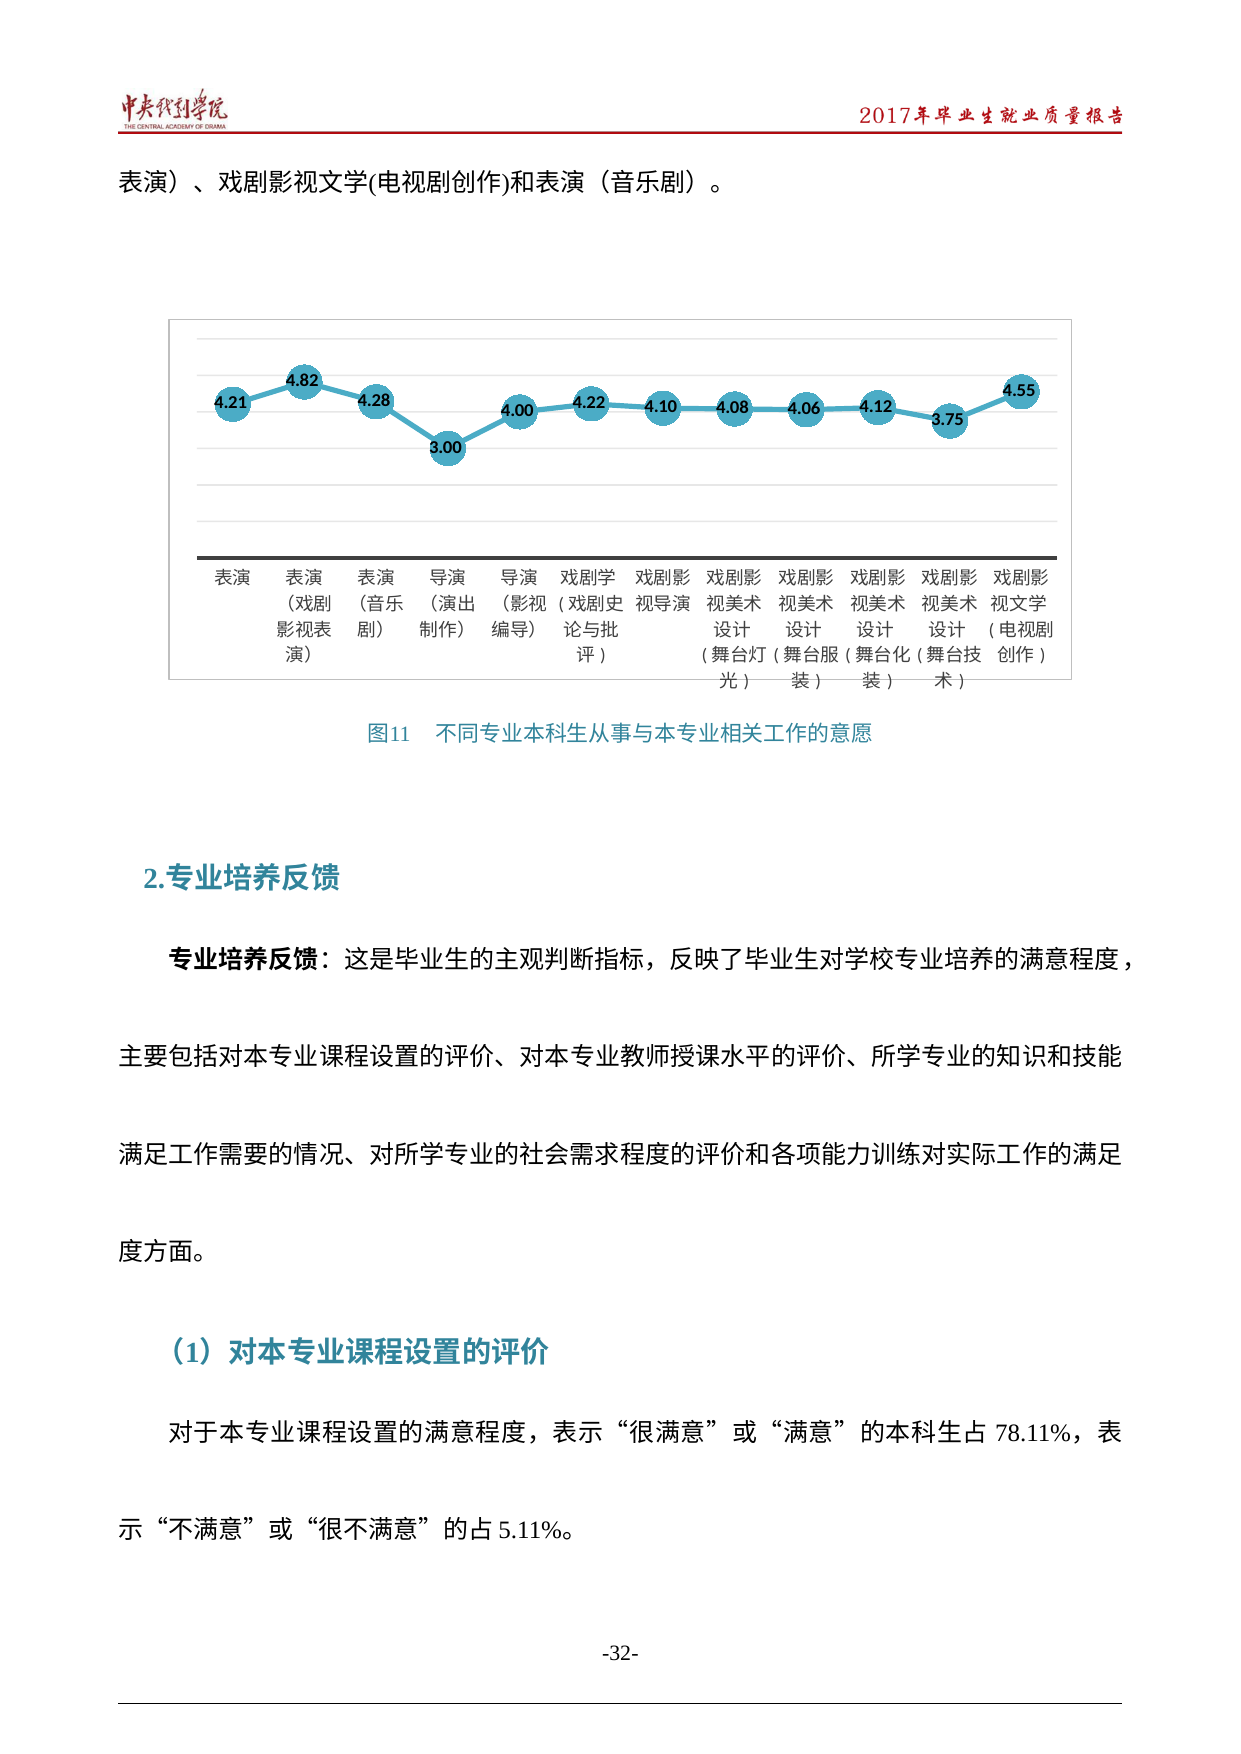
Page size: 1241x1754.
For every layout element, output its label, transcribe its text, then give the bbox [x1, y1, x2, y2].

text 2.专业培养反馈 [143, 844, 1122, 909]
text （1）对本专业课程设置的评价 [156, 1317, 1122, 1382]
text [118, 148, 1122, 213]
text 专业培养反馈：这是毕业生的主观判断指标，反映了毕业生对学校专业培养的满意程度，主要包括对本专业课程设置的评价、对本专业教师授课水平的评价、所学专业的知识和技能满足工作需要的情况、对所学专业的社会需求程度的评价和各项能力训练对实际工作的满足度方面。 [118, 925, 1122, 1282]
text 对于本专业课程设置的满意程度，表示“很满意”或“满意”的本科生占78.11%，表示“不满意”或“很不满意”的占5.11%。 [118, 1398, 1122, 1561]
text 不同专业本科生从事与本专业相关工作的意愿 [118, 716, 1122, 748]
picture [118, 88, 1123, 134]
